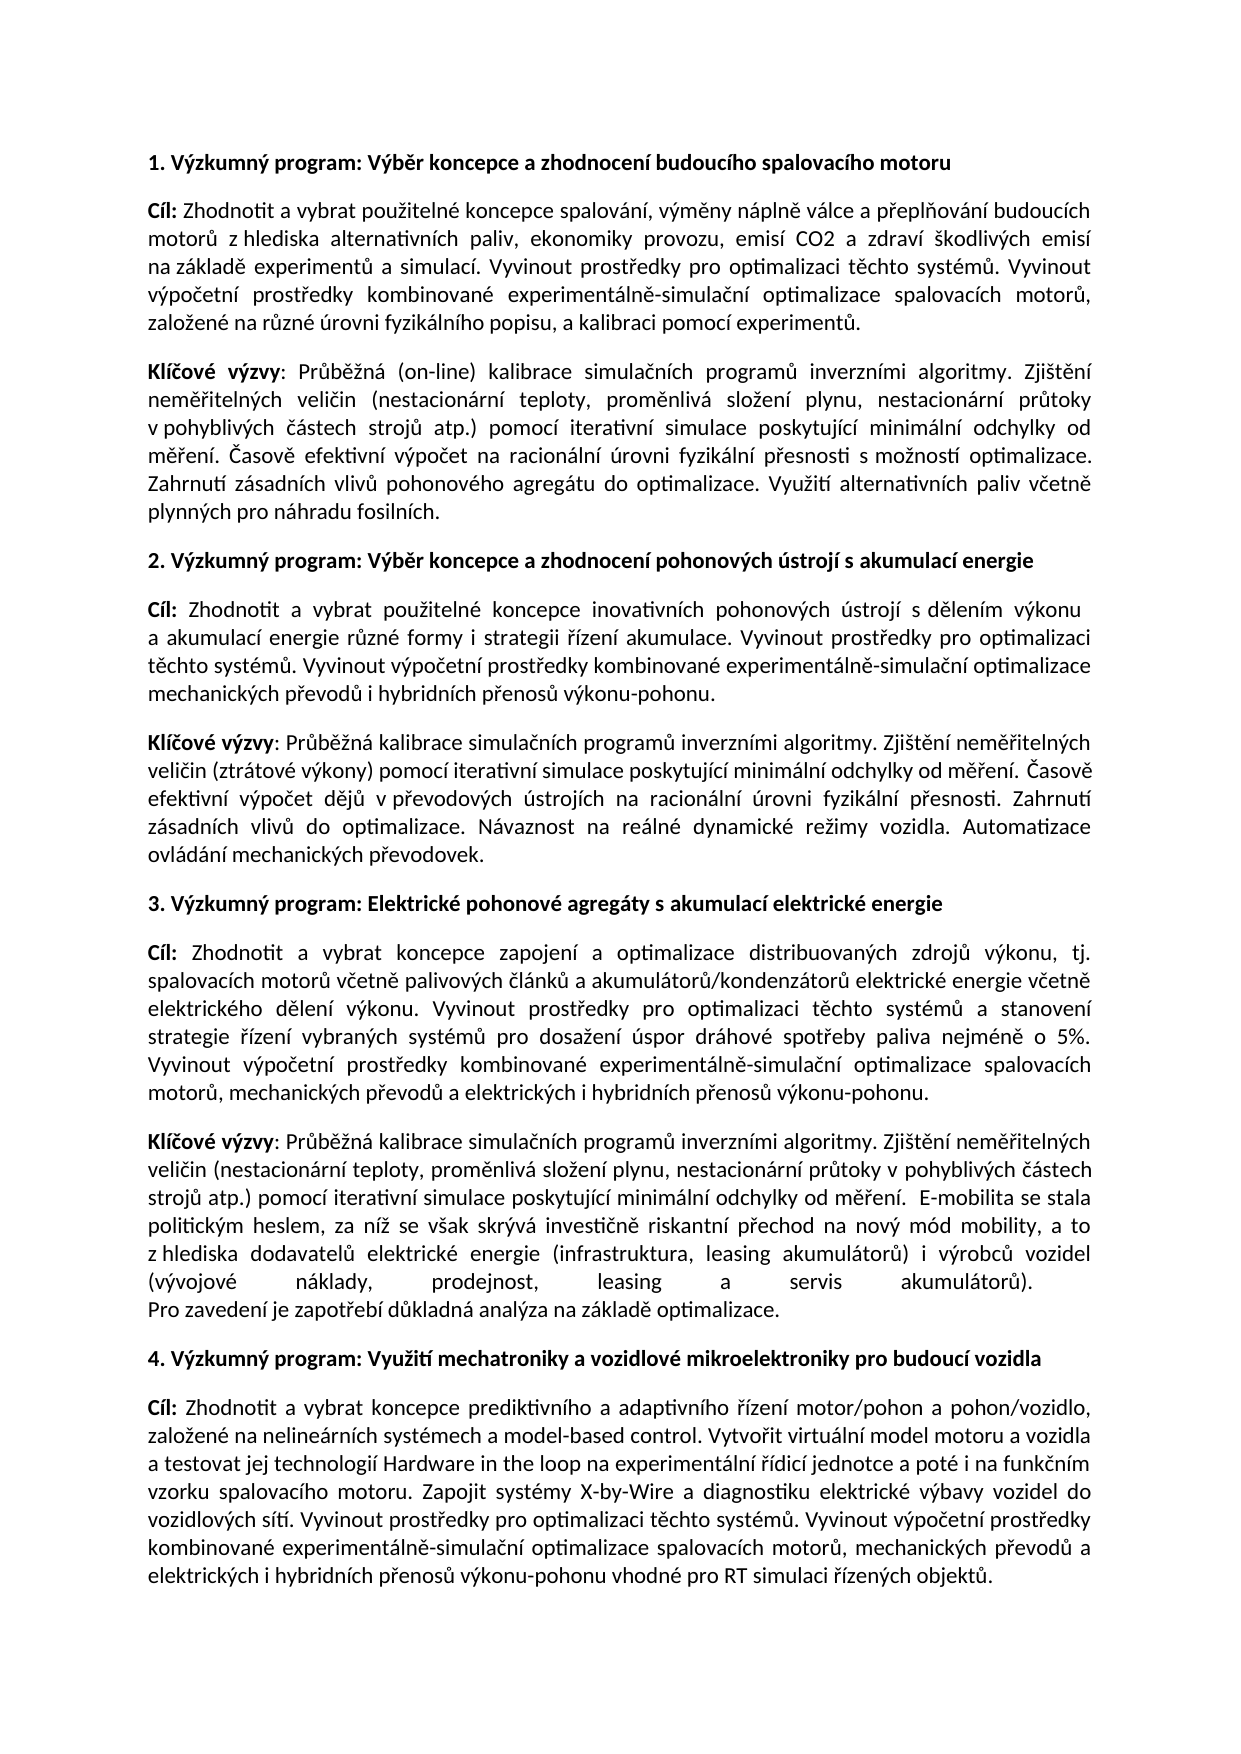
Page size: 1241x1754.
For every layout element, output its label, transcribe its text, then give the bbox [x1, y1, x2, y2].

text Cíl: Zhodnotit a vybrat koncepce prediktivního a adaptivního řízení motor/pohon a pohon/vozidlo, založené na nelineárních systémech a model-based control. Vytvořit virtuální model motoru a vozidla a testovat jej technologií Hardware in the loop na experimentální řídicí jednotce a poté i na funkčním vzorku spalovacího motoru. Zapojit systémy X-by-Wire a diagnostiku elektrické výbavy vozidel do vozidlových sítí. Vyvinout prostředky pro optimalizaci těchto systémů. Vyvinout výpočetní prostředky kombinované experimentálně-simulační optimalizace spalovacích motorů, mechanických převodů a elektrických i hybridních přenosů výkonu-pohonu vhodné pro RT simulaci řízených objektů. [148, 1393, 1093, 1589]
text Klíčové výzvy: Průběžná kalibrace simulačních programů inverzními algoritmy. Zjištění neměřitelných veličin (ztrátové výkony) pomocí iterativní simulace poskytující minimální odchylky od měření. Časově efektivní výpočet dějů v převodových ústrojích na racionální úrovni fyzikální přesnosti. Zahrnutí zásadních vlivů do optimalizace. Návaznost na reálné dynamické režimy vozidla. Automatizace ovládání mechanických převodovek. [148, 728, 1093, 868]
text Cíl: Zhodnotit a vybrat použitelné koncepce inovativních pohonových ústrojí s dělením výkonu a akumulací energie různé formy i strategii řízení akumulace. Vyvinout prostředky pro optimalizaci těchto systémů. Vyvinout výpočetní prostředky kombinované experimentálně-simulační optimalizace mechanických převodů i hybridních přenosů výkonu-pohonu. [148, 595, 1093, 707]
text Klíčové výzvy: Průběžná (on-line) kalibrace simulačních programů inverzními algoritmy. Zjištění neměřitelných veličin (nestacionární teploty, proměnlivá složení plynu, nestacionární průtoky v pohyblivých částech strojů atp.) pomocí iterativní simulace poskytující minimální odchylky od měření. Časově efektivní výpočet na racionální úrovni fyzikální přesnosti s možností optimalizace. Zahrnutí zásadních vlivů pohonového agregátu do optimalizace. Využití alternativních paliv včetně plynných pro náhradu fosilních. [148, 357, 1093, 526]
text Cíl: Zhodnotit a vybrat koncepce zapojení a optimalizace distribuovaných zdrojů výkonu, tj. spalovacích motorů včetně palivových článků a akumulátorů/kondenzátorů elektrické energie včetně elektrického dělení výkonu. Vyvinout prostředky pro optimalizaci těchto systémů a stanovení strategie řízení vybraných systémů pro dosažení úspor dráhové spotřeby paliva nejméně o 5%. Vyvinout výpočetní prostředky kombinované experimentálně-simulační optimalizace spalovacích motorů, mechanických převodů a elektrických i hybridních přenosů výkonu-pohonu. [148, 938, 1093, 1106]
text 1. Výzkumný program: Výběr koncepce a zhodnocení budoucího spalovacího motoru [148, 148, 1093, 176]
text Cíl: Zhodnotit a vybrat použitelné koncepce spalování, výměny náplně válce a přeplňování budoucích motorů z hlediska alternativních paliv, ekonomiky provozu, emisí CO2 a zdraví škodlivých emisí na základě experimentů a simulací. Vyvinout prostředky pro optimalizaci těchto systémů. Vyvinout výpočetní prostředky kombinované experimentálně-simulační optimalizace spalovacích motorů, založené na různé úrovni fyzikálního popisu, a kalibraci pomocí experimentů. [148, 196, 1093, 337]
text Klíčové výzvy: Průběžná kalibrace simulačních programů inverzními algoritmy. Zjištění neměřitelných veličin (nestacionární teploty, proměnlivá složení plynu, nestacionární průtoky v pohyblivých částech strojů atp.) pomocí iterativní simulace poskytující minimální odchylky od měření. E-mobilita se stala politickým heslem, za níž se však skrývá investičně riskantní přechod na nový mód mobility, a to z hlediska dodavatelů elektrické energie (infrastruktura, leasing akumulátorů) i výrobců vozidel (vývojové náklady, prodejnost, leasing a servis akumulátorů). Pro zavedení je zapotřebí důkladná analýza na základě optimalizace. [148, 1127, 1093, 1323]
text 2. Výzkumný program: Výběr koncepce a zhodnocení pohonových ústrojí s akumulací energie [148, 546, 1093, 574]
text 4. Výzkumný program: Využití mechatroniky a vozidlové mikroelektroniky pro budoucí vozidla [148, 1344, 1093, 1372]
text 3. Výzkumný program: Elektrické pohonové agregáty s akumulací elektrické energie [148, 889, 1093, 917]
